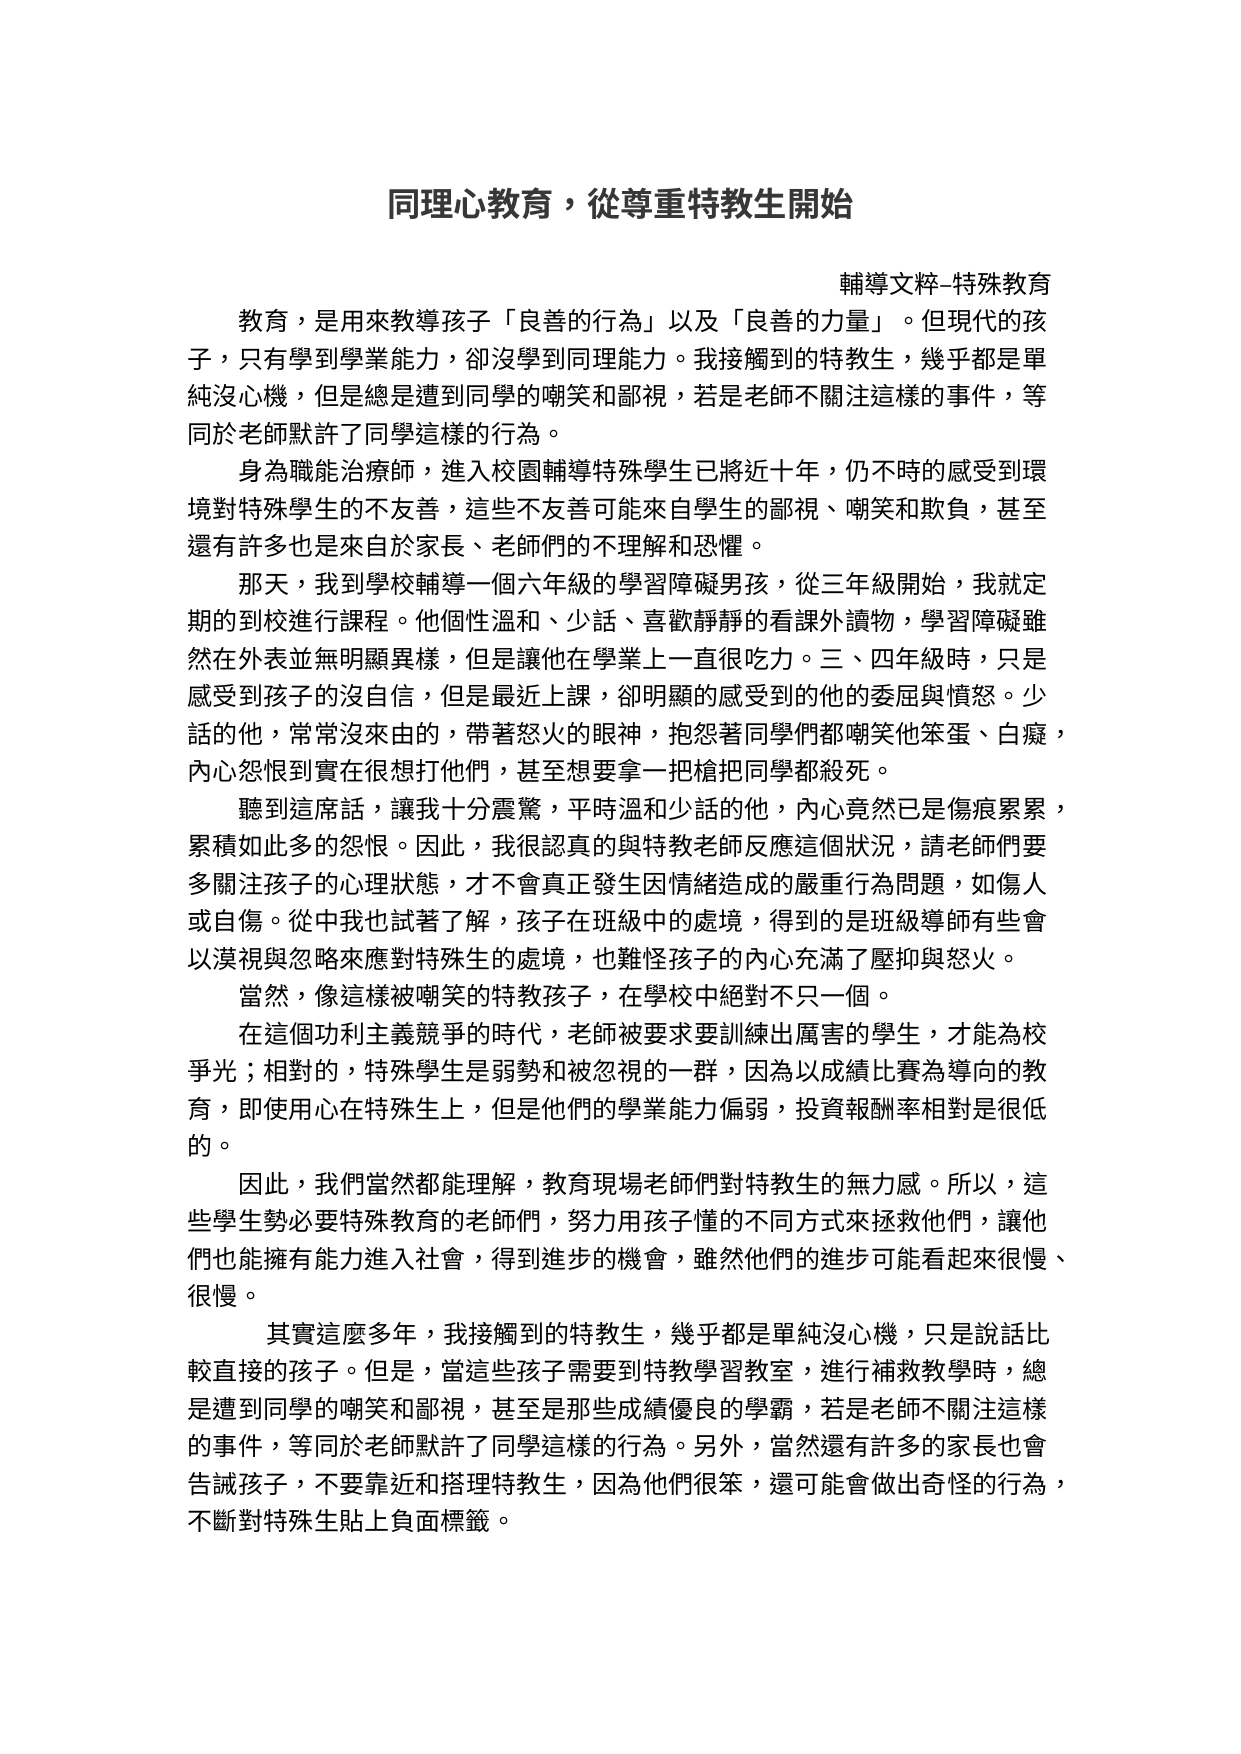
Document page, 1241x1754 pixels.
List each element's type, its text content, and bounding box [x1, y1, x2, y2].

text 那天，我到學校輔導一個六年級的學習障礙男孩，從三年級開始，我就定期的到校進行課程。他個性溫和、少話、喜歡靜靜的看課外讀物，學習障礙雖然在外表並無明顯異樣，但是讓他在學業上一直很吃力。三、四年級時，只是感受到孩子的沒自信，但是最近上課，卻明顯的感受到的他的委屈與憤怒。少話的他，常常沒來由的，帶著怒火的眼神，抱怨著同學們都嘲笑他笨蛋、白癡，內心怨恨到實在很想打他們，甚至想要拿一把槍把同學都殺死。 [187, 563, 1053, 788]
text 輔導文粹–特殊教育 [187, 263, 1053, 301]
text 在這個功利主義競爭的時代，老師被要求要訓練出厲害的學生，才能為校爭光；相對的，特殊學生是弱勢和被忽視的一群，因為以成績比賽為導向的教育，即使用心在特殊生上，但是他們的學業能力偏弱，投資報酬率相對是很低的。 [187, 1013, 1053, 1163]
text 當然，像這樣被嘲笑的特教孩子，在學校中絕對不只一個。 [187, 976, 1053, 1013]
text 其實這麼多年，我接觸到的特教生，幾乎都是單純沒心機，只是說話比較直接的孩子。但是，當這些孩子需要到特教學習教室，進行補救教學時，總是遭到同學的嘲笑和鄙視，甚至是那些成績優良的學霸，若是老師不關注這樣的事件，等同於老師默許了同學這樣的行為。另外，當然還有許多的家長也會告誡孩子，不要靠近和搭理特教生，因為他們很笨，還可能會做出奇怪的行為，不斷對特殊生貼上負面標籤。 [187, 1313, 1053, 1538]
subtitle 同理心教育，從尊重特教生開始 [187, 164, 1053, 239]
text 聽到這席話，讓我十分震驚，平時溫和少話的他，內心竟然已是傷痕累累，累積如此多的怨恨。因此，我很認真的與特教老師反應這個狀況，請老師們要多關注孩子的心理狀態，才不會真正發生因情緒造成的嚴重行為問題，如傷人或自傷。從中我也試著了解，孩子在班級中的處境，得到的是班級導師有些會以漠視與忽略來應對特殊生的處境，也難怪孩子的內心充滿了壓抑與怒火。 [187, 788, 1053, 976]
text 因此，我們當然都能理解，教育現場老師們對特教生的無力感。所以，這些學生勢必要特殊教育的老師們，努力用孩子懂的不同方式來拯救他們，讓他們也能擁有能力進入社會，得到進步的機會，雖然他們的進步可能看起來很慢、很慢。 [187, 1163, 1053, 1313]
text 教育，是用來教導孩子「良善的行為」以及「良善的力量」。但現代的孩子，只有學到學業能力，卻沒學到同理能力。我接觸到的特教生，幾乎都是單純沒心機，但是總是遭到同學的嘲笑和鄙視，若是老師不關注這樣的事件，等同於老師默許了同學這樣的行為。 [187, 301, 1053, 451]
text 身為職能治療師，進入校園輔導特殊學生已將近十年，仍不時的感受到環境對特殊學生的不友善，這些不友善可能來自學生的鄙視、嘲笑和欺負，甚至還有許多也是來自於家長、老師們的不理解和恐懼。 [187, 451, 1053, 563]
